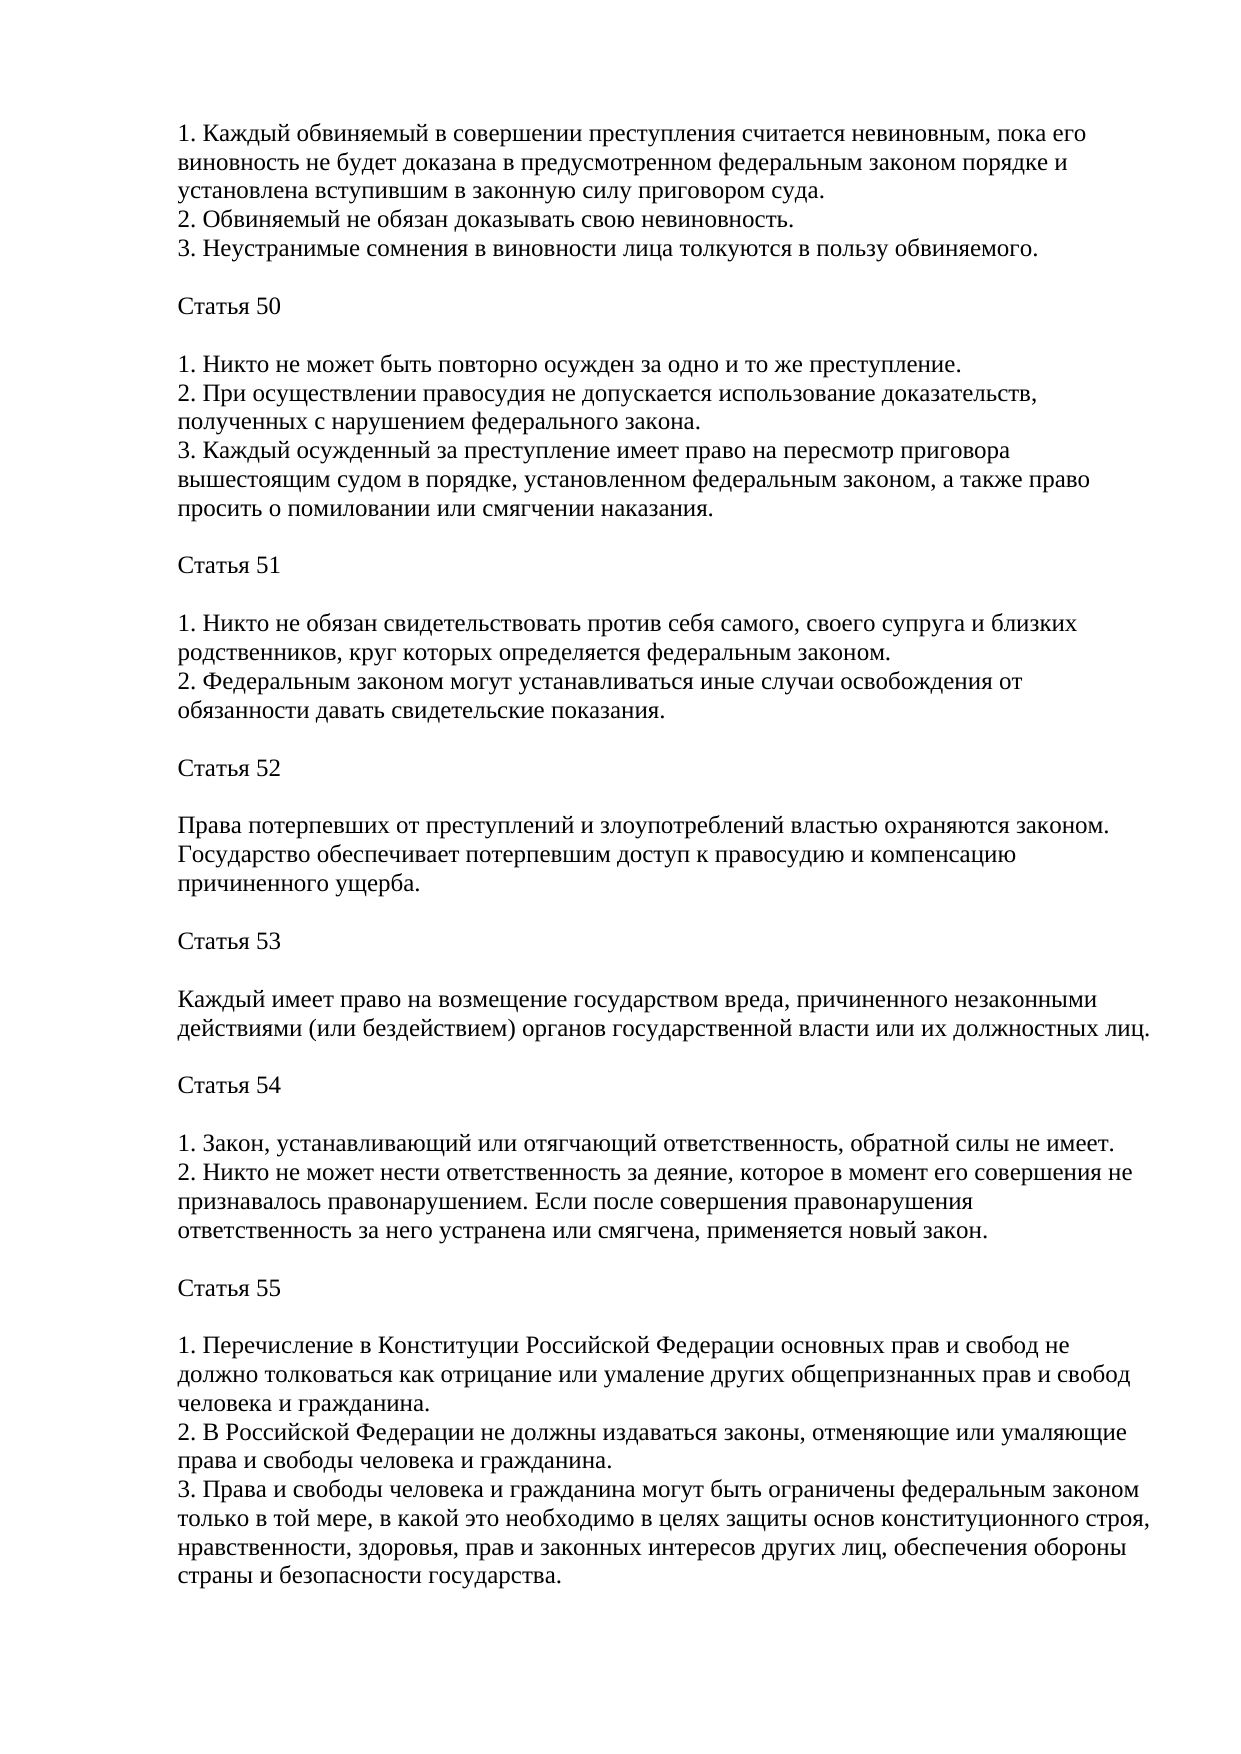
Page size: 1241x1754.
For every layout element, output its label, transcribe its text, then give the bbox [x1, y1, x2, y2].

text Статья 52 [177, 753, 1152, 781]
text 1. Никто не может быть повторно осужден за одно и то же преступление. 2. При осуществлении правосудия не допускается использование доказательств, полученных с нарушением федерального закона. 3. Каждый осужденный за преступление имеет право на пересмотр приговора вышестоящим судом в порядке, установленном федеральным законом, а также право просить о помиловании или смягчении наказания. [177, 349, 1152, 521]
text Статья 55 [177, 1273, 1152, 1301]
text Статья 54 [177, 1071, 1152, 1099]
text Статья 53 [177, 926, 1152, 955]
text 1. Никто не обязан свидетельствовать против себя самого, своего супруга и близких родственников, круг которых определяется федеральным законом. 2. Федеральным законом могут устанавливаться иные случаи освобождения от обязанности давать свидетельские показания. [177, 608, 1152, 723]
text 1. Закон, устанавливающий или отягчающий ответственность, обратной силы не имеет. 2. Никто не может нести ответственность за деяние, которое в момент его совершения не признавалось правонарушением. Если после совершения правонарушения ответственность за него устранена или смягчена, применяется новый закон. [177, 1128, 1152, 1243]
text 1. Каждый обвиняемый в совершении преступления считается невиновным, пока его виновность не будет доказана в предусмотренном федеральным законом порядке и установлена вступившим в законную силу приговором суда. 2. Обвиняемый не обязан доказывать свою невиновность. 3. Неустранимые сомнения в виновности лица толкуются в пользу обвиняемого. [177, 118, 1152, 262]
text Статья 51 [177, 551, 1152, 579]
text Статья 50 [177, 291, 1152, 320]
text 1. Перечисление в Конституции Российской Федерации основных прав и свобод не должно толковаться как отрицание или умаление других общепризнанных прав и свобод человека и гражданина. 2. В Российской Федерации не должны издаваться законы, отменяющие или умаляющие права и свободы человека и гражданина. 3. Права и свободы человека и гражданина могут быть ограничены федеральным законом только в той мере, в какой это необходимо в целях защиты основ конституционного строя, нравственности, здоровья, прав и законных интересов других лиц, обеспечения обороны страны и безопасности государства. [177, 1331, 1152, 1589]
text Каждый имеет право на возмещение государством вреда, причиненного незаконными действиями (или бездействием) органов государственной власти или их должностных лиц. [177, 984, 1152, 1041]
text Права потерпевших от преступлений и злоупотреблений властью охраняются законом. Государство обеспечивает потерпевшим доступ к правосудию и компенсацию причиненного ущерба. [177, 811, 1152, 897]
